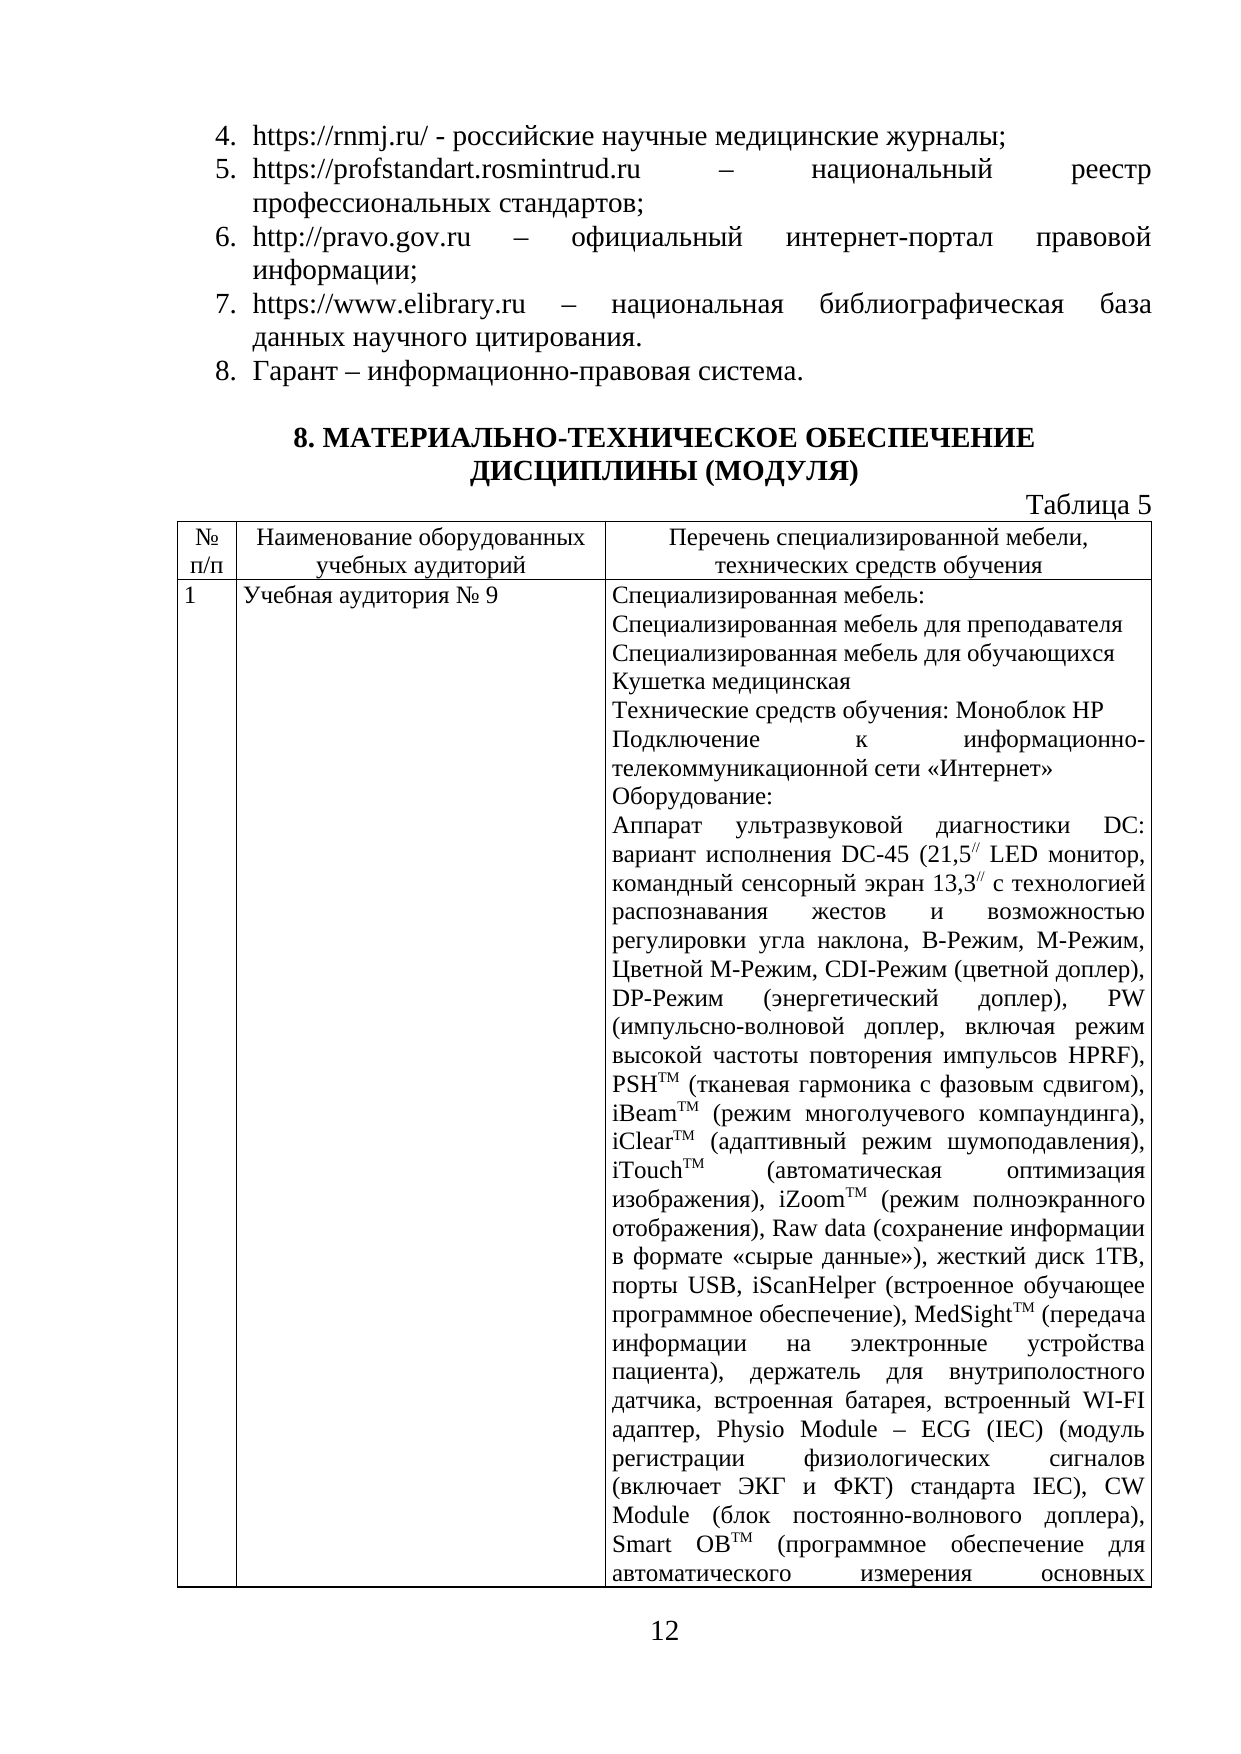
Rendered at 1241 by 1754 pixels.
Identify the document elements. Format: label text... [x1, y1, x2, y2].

list http://pravo.gov.ru – официальный интернет-портал правовой информации; [215, 219, 1152, 286]
table_header № п/п [178, 522, 236, 579]
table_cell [237, 580, 605, 1586]
table_header Наименование оборудованных учебных аудиторий [237, 522, 605, 579]
list https://rnmj.ru/ - российские научные медицинские журналы; [215, 118, 1152, 152]
subtitle 8. МАТЕРИАЛЬНО-ТЕХНИЧЕСКОЕ ОБЕСПЕЧЕНИЕ ДИСЦИПЛИНЫ (МОДУЛЯ) [177, 420, 1152, 487]
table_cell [606, 580, 1151, 1586]
list Гарант – информационно-правовая система. [215, 353, 1152, 386]
table_header Перечень специализированной мебели, технических средств обучения [606, 522, 1151, 579]
list https://profstandart.rosmintrud.ru – национальный реестр профессиональных стандартов; [215, 152, 1152, 219]
list https://www.elibrary.ru – национальная библиографическая база данных научного цитирования. [215, 286, 1152, 353]
table_cell 1 [178, 580, 236, 1586]
text Таблица 5 [177, 487, 1152, 521]
